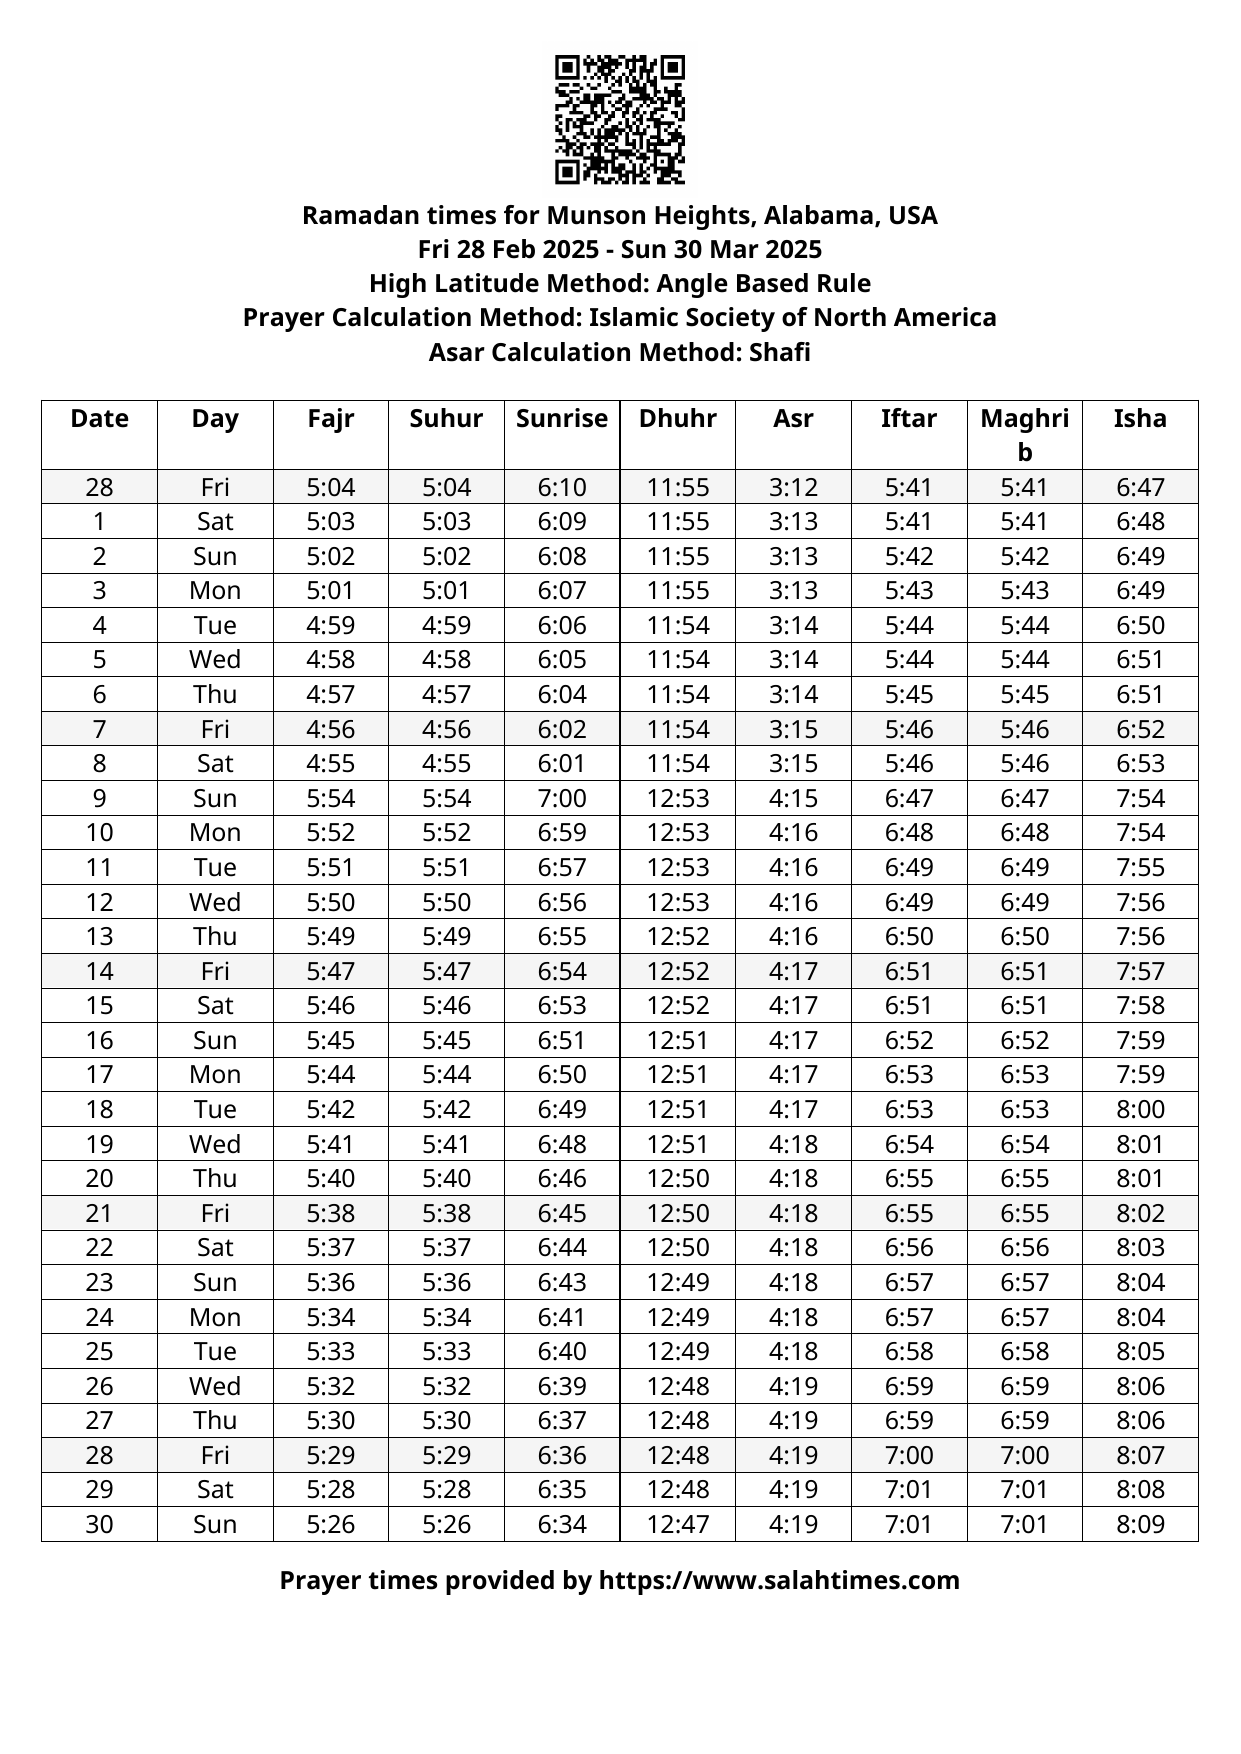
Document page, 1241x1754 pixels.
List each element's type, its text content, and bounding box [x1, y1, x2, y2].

table_cell 5:44 [274, 1058, 388, 1091]
table_cell Wed [158, 643, 273, 676]
table_cell 8:03 [1083, 1231, 1198, 1264]
table_cell 7:54 [1083, 816, 1198, 849]
table_cell 5:04 [274, 470, 388, 503]
table_cell 4:17 [736, 954, 851, 987]
table_cell 3:12 [736, 470, 851, 503]
table_cell 3:13 [736, 504, 851, 538]
table_cell 4:15 [736, 781, 851, 814]
table_cell 8:07 [1083, 1438, 1198, 1472]
table_cell Thu [158, 1404, 273, 1437]
table_cell 3:14 [736, 677, 851, 711]
table_cell 8:01 [1083, 1127, 1198, 1160]
table_cell 4:19 [736, 1507, 851, 1541]
table_cell 5:30 [274, 1404, 388, 1437]
table_cell 7:59 [1083, 1023, 1198, 1057]
table_cell 11 [42, 850, 157, 884]
table_cell 5:42 [968, 539, 1082, 572]
table_cell 20 [42, 1161, 157, 1195]
table_cell 4:17 [736, 989, 851, 1022]
text Fri 28 Feb 2025 - Sun 30 Mar 2025 [42, 232, 1198, 266]
table_cell Sun [158, 1265, 273, 1299]
table_cell 24 [42, 1300, 157, 1333]
table_cell 6:50 [505, 1058, 619, 1091]
table_cell 4:19 [736, 1369, 851, 1402]
table_cell 5:03 [389, 504, 504, 538]
table_cell 6:10 [505, 470, 619, 503]
table_cell 6:57 [505, 850, 619, 884]
table_cell 5:45 [274, 1023, 388, 1057]
table_cell 5:33 [274, 1334, 388, 1368]
table_cell 6:58 [968, 1334, 1082, 1368]
table_cell 6:07 [505, 574, 619, 607]
table_cell 5:38 [389, 1196, 504, 1229]
table_cell Mon [158, 1058, 273, 1091]
table_cell 8:01 [1083, 1161, 1198, 1195]
table_cell 5:46 [968, 712, 1082, 745]
table_cell 5:30 [389, 1404, 504, 1437]
table_cell 12:48 [621, 1404, 735, 1437]
table_cell 7:01 [968, 1473, 1082, 1506]
table_cell 5:45 [968, 677, 1082, 711]
table_cell 6:57 [968, 1300, 1082, 1333]
table_cell 6:49 [852, 885, 967, 918]
table_cell 6:56 [505, 885, 619, 918]
table_cell 11:54 [621, 712, 735, 745]
table_cell 5:02 [274, 539, 388, 572]
table_cell 6:44 [505, 1231, 619, 1264]
table_cell 5:47 [274, 954, 388, 987]
table_cell 3:15 [736, 746, 851, 780]
table_cell 6:52 [968, 1023, 1082, 1057]
table_cell 28 [42, 470, 157, 503]
table_cell 7:54 [1083, 781, 1198, 814]
table_cell 4 [42, 608, 157, 642]
table_cell 6:59 [505, 816, 619, 849]
table_cell 5:36 [274, 1265, 388, 1299]
table_cell 5:44 [852, 643, 967, 676]
table_cell 5:46 [274, 989, 388, 1022]
table_cell 6:51 [1083, 677, 1198, 711]
table_cell 6:52 [852, 1023, 967, 1057]
table_cell 5:46 [852, 746, 967, 780]
table_cell 12:53 [621, 816, 735, 849]
table_cell 5:01 [389, 574, 504, 607]
table_header Maghrib [968, 401, 1082, 469]
table_cell 6 [42, 677, 157, 711]
table_cell 7:01 [968, 1507, 1082, 1541]
table_cell 6:59 [968, 1404, 1082, 1437]
table_cell 12:49 [621, 1334, 735, 1368]
table_cell 29 [42, 1473, 157, 1506]
table_cell 4:19 [736, 1438, 851, 1472]
table_cell 6:06 [505, 608, 619, 642]
table_header Asr [736, 401, 851, 469]
table_cell 4:18 [736, 1231, 851, 1264]
table_cell 11:55 [621, 574, 735, 607]
table_cell 12:53 [621, 885, 735, 918]
table_cell 6:34 [505, 1507, 619, 1541]
table_cell Thu [158, 1161, 273, 1195]
table_cell 5:45 [852, 677, 967, 711]
table_cell 7:59 [1083, 1058, 1198, 1091]
table_cell 7:56 [1083, 885, 1198, 918]
table_cell 3 [42, 574, 157, 607]
table_cell 5:38 [274, 1196, 388, 1229]
table_cell Tue [158, 1092, 273, 1126]
table_cell 12:48 [621, 1438, 735, 1472]
table_cell 5:34 [274, 1300, 388, 1333]
table_cell Fri [158, 712, 273, 745]
table_cell 4:55 [274, 746, 388, 780]
table_cell 12:50 [621, 1231, 735, 1264]
table_cell 5:42 [389, 1092, 504, 1126]
table_cell 4:18 [736, 1300, 851, 1333]
table_cell 4:18 [736, 1265, 851, 1299]
table_cell 5:49 [389, 919, 504, 953]
table_cell 4:17 [736, 1058, 851, 1091]
table_cell 6:01 [505, 746, 619, 780]
table_cell 7:00 [852, 1438, 967, 1472]
table_cell 6:47 [852, 781, 967, 814]
table_cell 5:32 [389, 1369, 504, 1402]
table_cell 5:37 [389, 1231, 504, 1264]
table_cell Thu [158, 677, 273, 711]
table_cell 11:54 [621, 608, 735, 642]
table_cell 8:05 [1083, 1334, 1198, 1368]
table_cell 9 [42, 781, 157, 814]
table_cell 4:19 [736, 1473, 851, 1506]
table_cell 4:57 [389, 677, 504, 711]
table_cell 6:36 [505, 1438, 619, 1472]
table_cell 6:53 [505, 989, 619, 1022]
table_cell 6:09 [505, 504, 619, 538]
table_cell Wed [158, 1127, 273, 1160]
table_cell 5:26 [274, 1507, 388, 1541]
table_cell 12:50 [621, 1196, 735, 1229]
table_cell 6:56 [968, 1231, 1082, 1264]
table_cell 19 [42, 1127, 157, 1160]
table_header Day [158, 401, 273, 469]
table_header Suhur [389, 401, 504, 469]
table_cell 22 [42, 1231, 157, 1264]
table_cell 5:41 [852, 504, 967, 538]
table_cell 5 [42, 643, 157, 676]
table_cell 4:55 [389, 746, 504, 780]
table_cell 6:54 [852, 1127, 967, 1160]
table_cell 4:19 [736, 1404, 851, 1437]
table_cell 2 [42, 539, 157, 572]
table_cell 8:09 [1083, 1507, 1198, 1541]
table_cell 5:54 [389, 781, 504, 814]
table_cell 6:59 [852, 1404, 967, 1437]
table_header Date [42, 401, 157, 469]
table_cell 10 [42, 816, 157, 849]
table_cell 6:54 [968, 1127, 1082, 1160]
table_cell 6:51 [968, 954, 1082, 987]
table_cell Wed [158, 885, 273, 918]
table_cell 6:04 [505, 677, 619, 711]
table_cell Tue [158, 608, 273, 642]
table_cell 8:04 [1083, 1300, 1198, 1333]
table_cell Fri [158, 1438, 273, 1472]
table_cell 3:14 [736, 608, 851, 642]
table_cell Sun [158, 1507, 273, 1541]
table_cell 6:57 [968, 1265, 1082, 1299]
table_cell 6:41 [505, 1300, 619, 1333]
table_header Iftar [852, 401, 967, 469]
table_cell 12:53 [621, 781, 735, 814]
text High Latitude Method: Angle Based Rule [42, 266, 1198, 300]
table_header Sunrise [505, 401, 619, 469]
table_cell 8:06 [1083, 1369, 1198, 1402]
table_cell 12:52 [621, 989, 735, 1022]
table_cell 5:41 [968, 504, 1082, 538]
table_cell 6:57 [852, 1300, 967, 1333]
table_cell 5:37 [274, 1231, 388, 1264]
table_cell Sat [158, 1231, 273, 1264]
table_cell 28 [42, 1438, 157, 1472]
table_cell 5:41 [852, 470, 967, 503]
table_cell 3:15 [736, 712, 851, 745]
table_cell 26 [42, 1369, 157, 1402]
table_cell 12:51 [621, 1023, 735, 1057]
table_cell 6:49 [852, 850, 967, 884]
table_cell 8:06 [1083, 1404, 1198, 1437]
table_cell 5:40 [274, 1161, 388, 1195]
table_cell 5:34 [389, 1300, 504, 1333]
table_cell Sat [158, 504, 273, 538]
table_cell 4:18 [736, 1334, 851, 1368]
picture [542, 41, 699, 198]
table_cell 5:42 [274, 1092, 388, 1126]
table_cell 5:41 [389, 1127, 504, 1160]
text Asar Calculation Method: Shafi [42, 334, 1198, 368]
table_cell 4:16 [736, 850, 851, 884]
table_cell 6:51 [852, 954, 967, 987]
table_cell 7:55 [1083, 850, 1198, 884]
table_cell 7:00 [505, 781, 619, 814]
table_cell 6:50 [968, 919, 1082, 953]
table_cell 12:52 [621, 954, 735, 987]
table_cell Thu [158, 919, 273, 953]
table_cell 6:56 [852, 1231, 967, 1264]
table_cell 12:51 [621, 1058, 735, 1091]
table_cell Mon [158, 816, 273, 849]
table_cell Sat [158, 746, 273, 780]
table_header Dhuhr [621, 401, 735, 469]
table_cell 6:47 [968, 781, 1082, 814]
table_cell 6:08 [505, 539, 619, 572]
table_cell 6:48 [1083, 504, 1198, 538]
table_cell 6:43 [505, 1265, 619, 1299]
table_cell 12:48 [621, 1369, 735, 1402]
table_cell Sun [158, 539, 273, 572]
table_cell 5:47 [389, 954, 504, 987]
table_cell 5:28 [274, 1473, 388, 1506]
text Prayer Calculation Method: Islamic Society of North America [42, 300, 1198, 334]
table_cell Tue [158, 850, 273, 884]
table_cell 1 [42, 504, 157, 538]
table_cell 5:50 [274, 885, 388, 918]
table_cell 5:32 [274, 1369, 388, 1402]
table_cell 6:51 [968, 989, 1082, 1022]
table_cell 23 [42, 1265, 157, 1299]
table_cell 6:58 [852, 1334, 967, 1368]
table_cell 5:40 [389, 1161, 504, 1195]
table_cell 12:50 [621, 1161, 735, 1195]
table_cell 5:46 [968, 746, 1082, 780]
table_cell 12:53 [621, 850, 735, 884]
table_cell 6:55 [852, 1161, 967, 1195]
table_cell 8:04 [1083, 1265, 1198, 1299]
table_cell 5:51 [389, 850, 504, 884]
table_cell 6:53 [1083, 746, 1198, 780]
table_cell 5:44 [968, 608, 1082, 642]
table_cell 6:51 [505, 1023, 619, 1057]
table_cell 5:46 [852, 712, 967, 745]
table_cell Sat [158, 1473, 273, 1506]
table_cell 6:51 [1083, 643, 1198, 676]
table_cell 11:54 [621, 643, 735, 676]
table_cell 4:18 [736, 1196, 851, 1229]
table_cell 6:55 [852, 1196, 967, 1229]
table_cell 5:36 [389, 1265, 504, 1299]
table_cell 8:00 [1083, 1092, 1198, 1126]
table_cell 6:49 [1083, 574, 1198, 607]
table_cell 6:55 [968, 1196, 1082, 1229]
table_cell 7:58 [1083, 989, 1198, 1022]
table_cell 6:59 [852, 1369, 967, 1402]
table_cell 6:37 [505, 1404, 619, 1437]
table_cell 11:54 [621, 677, 735, 711]
table_cell 7:00 [968, 1438, 1082, 1472]
table_cell 6:59 [968, 1369, 1082, 1402]
table_cell 6:48 [968, 816, 1082, 849]
table_cell 27 [42, 1404, 157, 1437]
table_cell 6:39 [505, 1369, 619, 1402]
table_cell 6:52 [1083, 712, 1198, 745]
table_cell 8:02 [1083, 1196, 1198, 1229]
table_cell 7:57 [1083, 954, 1198, 987]
table_cell 5:43 [968, 574, 1082, 607]
table_cell 6:48 [852, 816, 967, 849]
table_cell 16 [42, 1023, 157, 1057]
table_cell 11:55 [621, 470, 735, 503]
table_cell 6:54 [505, 954, 619, 987]
table_header Isha [1083, 401, 1198, 469]
table_cell 4:56 [389, 712, 504, 745]
table_cell 5:01 [274, 574, 388, 607]
table_cell 6:50 [1083, 608, 1198, 642]
table_cell 5:44 [389, 1058, 504, 1091]
table_cell 6:46 [505, 1161, 619, 1195]
table_cell 13 [42, 919, 157, 953]
table_cell 12:51 [621, 1092, 735, 1126]
table_cell 5:33 [389, 1334, 504, 1368]
table_cell 5:02 [389, 539, 504, 572]
table_cell 25 [42, 1334, 157, 1368]
table_cell 4:17 [736, 1092, 851, 1126]
table_cell 4:18 [736, 1127, 851, 1160]
table_cell 17 [42, 1058, 157, 1091]
table_cell 12:48 [621, 1473, 735, 1506]
table_cell 4:17 [736, 1023, 851, 1057]
table_cell 15 [42, 989, 157, 1022]
table_cell Mon [158, 574, 273, 607]
table_cell 4:16 [736, 919, 851, 953]
table_cell 5:03 [274, 504, 388, 538]
table_cell 3:14 [736, 643, 851, 676]
table_header Fajr [274, 401, 388, 469]
table_cell 6:48 [505, 1127, 619, 1160]
table_cell Sun [158, 1023, 273, 1057]
table_cell 11:54 [621, 746, 735, 780]
table_cell 6:45 [505, 1196, 619, 1229]
table_cell Fri [158, 954, 273, 987]
table_cell 6:50 [852, 919, 967, 953]
table_cell 6:49 [505, 1092, 619, 1126]
table_cell 5:41 [968, 470, 1082, 503]
table_cell 7 [42, 712, 157, 745]
table_cell 4:58 [274, 643, 388, 676]
table_cell 4:18 [736, 1161, 851, 1195]
table_cell 7:01 [852, 1507, 967, 1541]
table_cell 5:54 [274, 781, 388, 814]
table_cell Wed [158, 1369, 273, 1402]
table_cell 12:49 [621, 1300, 735, 1333]
table_cell 5:51 [274, 850, 388, 884]
table_cell Sat [158, 989, 273, 1022]
table_cell 4:58 [389, 643, 504, 676]
table_cell 6:57 [852, 1265, 967, 1299]
table_cell 4:56 [274, 712, 388, 745]
table_cell 12 [42, 885, 157, 918]
table_cell 5:45 [389, 1023, 504, 1057]
table_cell 6:53 [968, 1092, 1082, 1126]
table_cell 5:50 [389, 885, 504, 918]
table_cell Sun [158, 781, 273, 814]
table_cell 6:47 [1083, 470, 1198, 503]
table_cell 5:42 [852, 539, 967, 572]
table_cell 30 [42, 1507, 157, 1541]
table_cell 6:05 [505, 643, 619, 676]
table_cell 11:55 [621, 504, 735, 538]
table_cell 3:13 [736, 574, 851, 607]
table_cell Fri [158, 1196, 273, 1229]
table_cell 6:49 [968, 885, 1082, 918]
table_cell 3:13 [736, 539, 851, 572]
table_cell 5:29 [274, 1438, 388, 1472]
table_cell 5:41 [274, 1127, 388, 1160]
table_cell 21 [42, 1196, 157, 1229]
table_cell 5:04 [389, 470, 504, 503]
table_cell 7:01 [852, 1473, 967, 1506]
table_cell 5:28 [389, 1473, 504, 1506]
table_cell 6:53 [968, 1058, 1082, 1091]
table_cell 6:49 [1083, 539, 1198, 572]
table_cell 5:26 [389, 1507, 504, 1541]
table_cell 5:52 [274, 816, 388, 849]
table_cell 6:02 [505, 712, 619, 745]
table_cell Mon [158, 1300, 273, 1333]
table_cell 6:53 [852, 1058, 967, 1091]
table_cell 8:08 [1083, 1473, 1198, 1506]
table_cell 4:59 [274, 608, 388, 642]
table_cell 14 [42, 954, 157, 987]
table_cell 4:57 [274, 677, 388, 711]
table_cell 6:51 [852, 989, 967, 1022]
table_cell 5:43 [852, 574, 967, 607]
table_cell Fri [158, 470, 273, 503]
table_cell 6:55 [968, 1161, 1082, 1195]
text Ramadan times for Munson Heights, Alabama, USA [42, 198, 1198, 232]
table_cell 18 [42, 1092, 157, 1126]
table_cell 5:44 [852, 608, 967, 642]
table_cell 12:51 [621, 1127, 735, 1160]
table_cell 6:40 [505, 1334, 619, 1368]
table_cell 5:52 [389, 816, 504, 849]
table_cell 6:49 [968, 850, 1082, 884]
text Prayer times provided by https://www.salahtimes.com [42, 1563, 1198, 1597]
table_cell 5:46 [389, 989, 504, 1022]
table_cell 4:16 [736, 885, 851, 918]
table_cell 4:59 [389, 608, 504, 642]
table_cell 5:44 [968, 643, 1082, 676]
table_cell 12:52 [621, 919, 735, 953]
table_cell 11:55 [621, 539, 735, 572]
table_cell 8 [42, 746, 157, 780]
table_cell 5:49 [274, 919, 388, 953]
table_cell 4:16 [736, 816, 851, 849]
table_cell 6:35 [505, 1473, 619, 1506]
table_cell 6:53 [852, 1092, 967, 1126]
table_cell 12:47 [621, 1507, 735, 1541]
table_cell 12:49 [621, 1265, 735, 1299]
table_cell 7:56 [1083, 919, 1198, 953]
table_cell Tue [158, 1334, 273, 1368]
table_cell 6:55 [505, 919, 619, 953]
table_cell 5:29 [389, 1438, 504, 1472]
